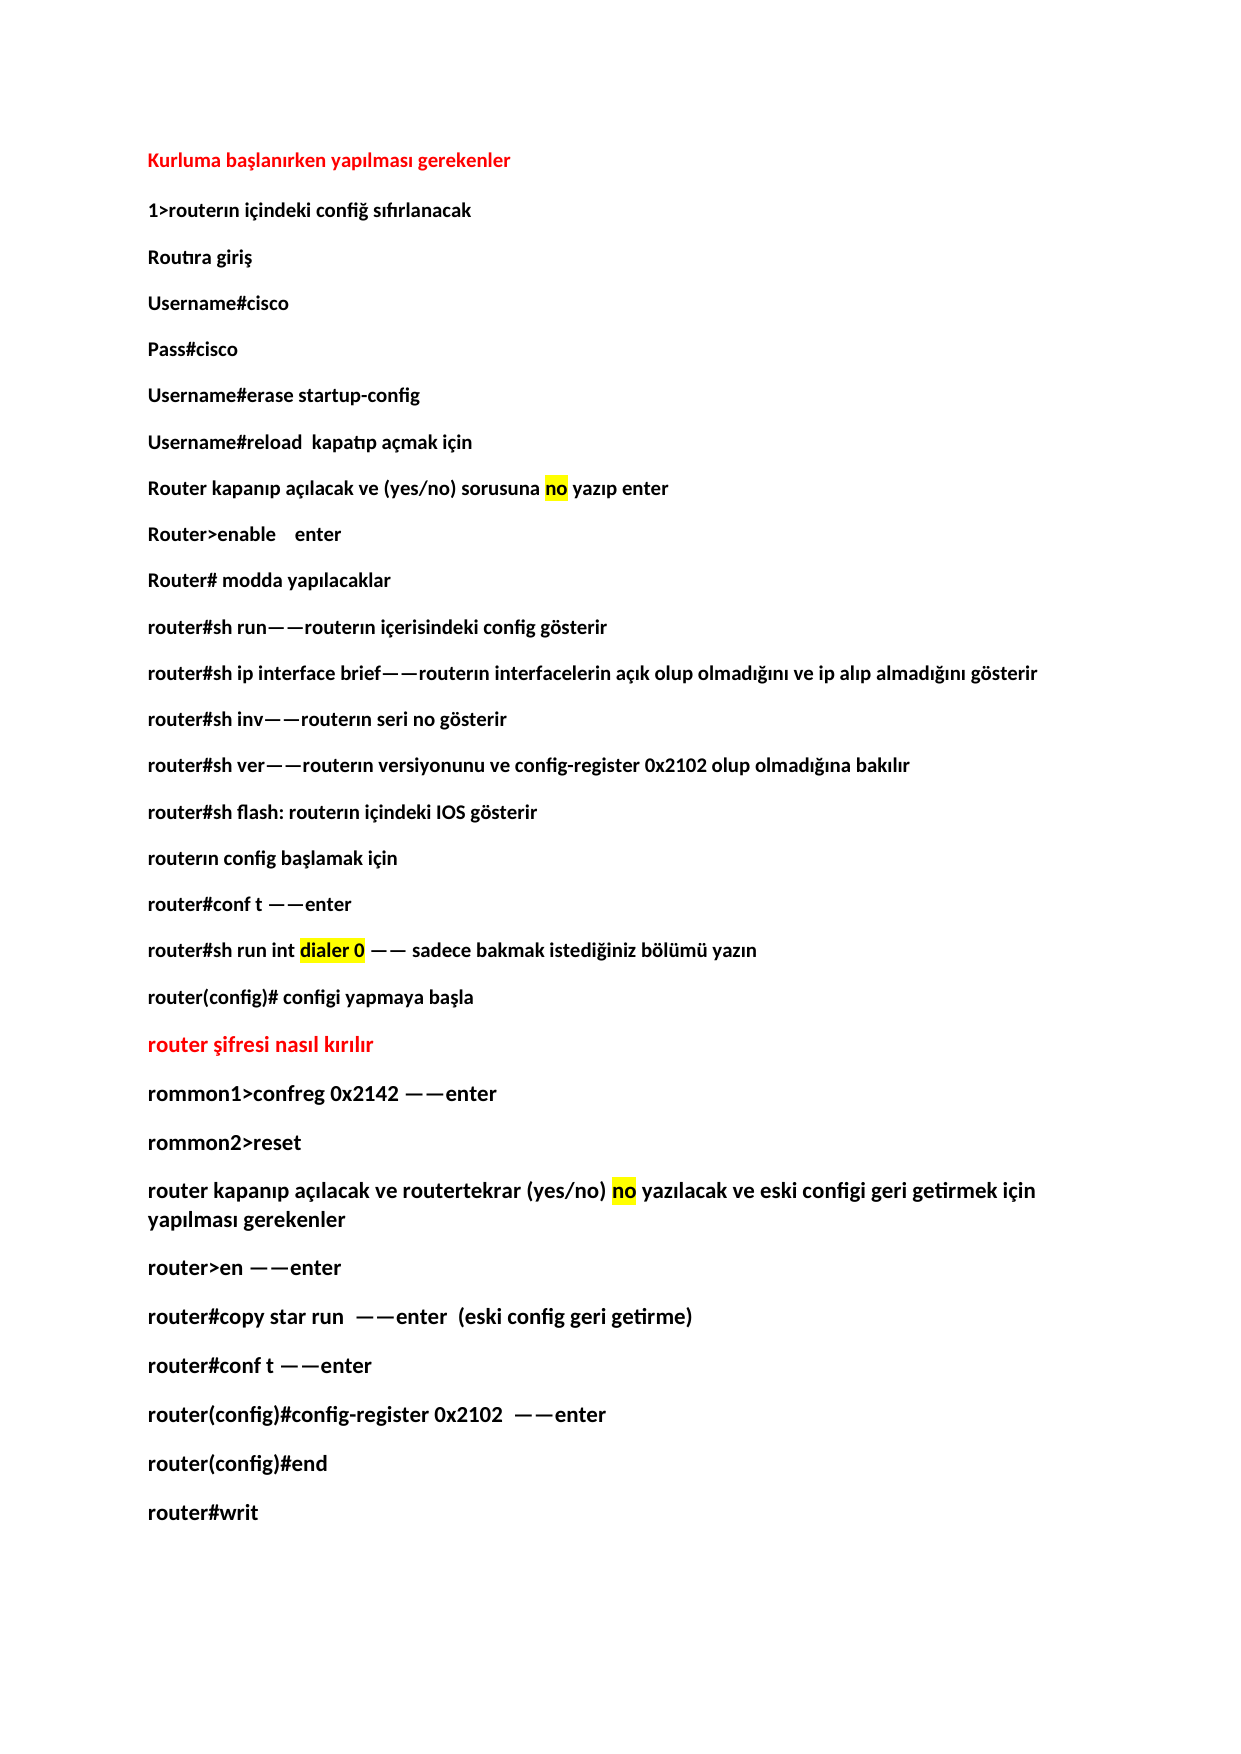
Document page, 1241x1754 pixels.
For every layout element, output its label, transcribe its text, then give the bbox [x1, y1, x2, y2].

text Router>enable enter [148, 521, 1093, 547]
text router#copy star run ——enter (eski config geri getirme) [148, 1302, 1093, 1330]
text router#conf t ——enter [148, 891, 1093, 917]
text router(config)#config-register 0x2102 ——enter [148, 1400, 1093, 1428]
text router kapanıp açılacak ve routertekrar (yes/no) no yazılacak ve eski configi geri getirmek için yapılması gerekenler [148, 1177, 1093, 1233]
text router#sh flash: routerın içindeki IOS gösterir [148, 799, 1093, 824]
text Router kapanıp açılacak ve (yes/no) sorusuna no yazıp enter [148, 475, 545, 501]
text router#sh ver——routerın versiyonunu ve config-register 0x2102 olup olmadığına bakılır [148, 753, 1093, 778]
text router#sh run int dialer 0 —— sadece bakmak istediğiniz bölümü yazın [365, 938, 1093, 963]
text router#sh run——routerın içerisindeki config gösterir [148, 614, 1093, 639]
text Router kapanıp açılacak ve (yes/no) sorusuna no yazıp enter [568, 475, 1093, 501]
text router şifresi nasıl kırılır [148, 1030, 1093, 1058]
text Routıra giriş [148, 244, 1093, 269]
text Username#cisco [148, 290, 1093, 316]
text Username#erase startup-config [148, 383, 1093, 408]
text router#sh inv——routerın seri no gösterir [148, 706, 1093, 732]
text Kurluma başlanırken yapılması gerekenler [148, 148, 1093, 173]
text router(config)#end [148, 1449, 1093, 1477]
text router#conf t ——enter [148, 1351, 1093, 1379]
text Router# modda yapılacaklar [148, 568, 1093, 593]
text Pass#cisco [148, 336, 1093, 362]
text router>en ——enter [148, 1253, 1093, 1282]
text routerın config başlamak için [148, 845, 1093, 871]
text 1>routerın içindeki confiğ sıfırlanacak [148, 198, 1093, 223]
text rommon2>reset [148, 1128, 1093, 1156]
text rommon1>confreg 0x2142 ——enter [148, 1079, 1093, 1107]
text Username#reload kapatıp açmak için [148, 429, 1093, 454]
text router#sh ip interface brief——routerın interfacelerin açık olup olmadığını ve ip alıp almadığını gösterir [148, 660, 1093, 686]
text router(config)# configi yapmaya başla [148, 984, 1093, 1009]
text router#writ [148, 1498, 1093, 1526]
